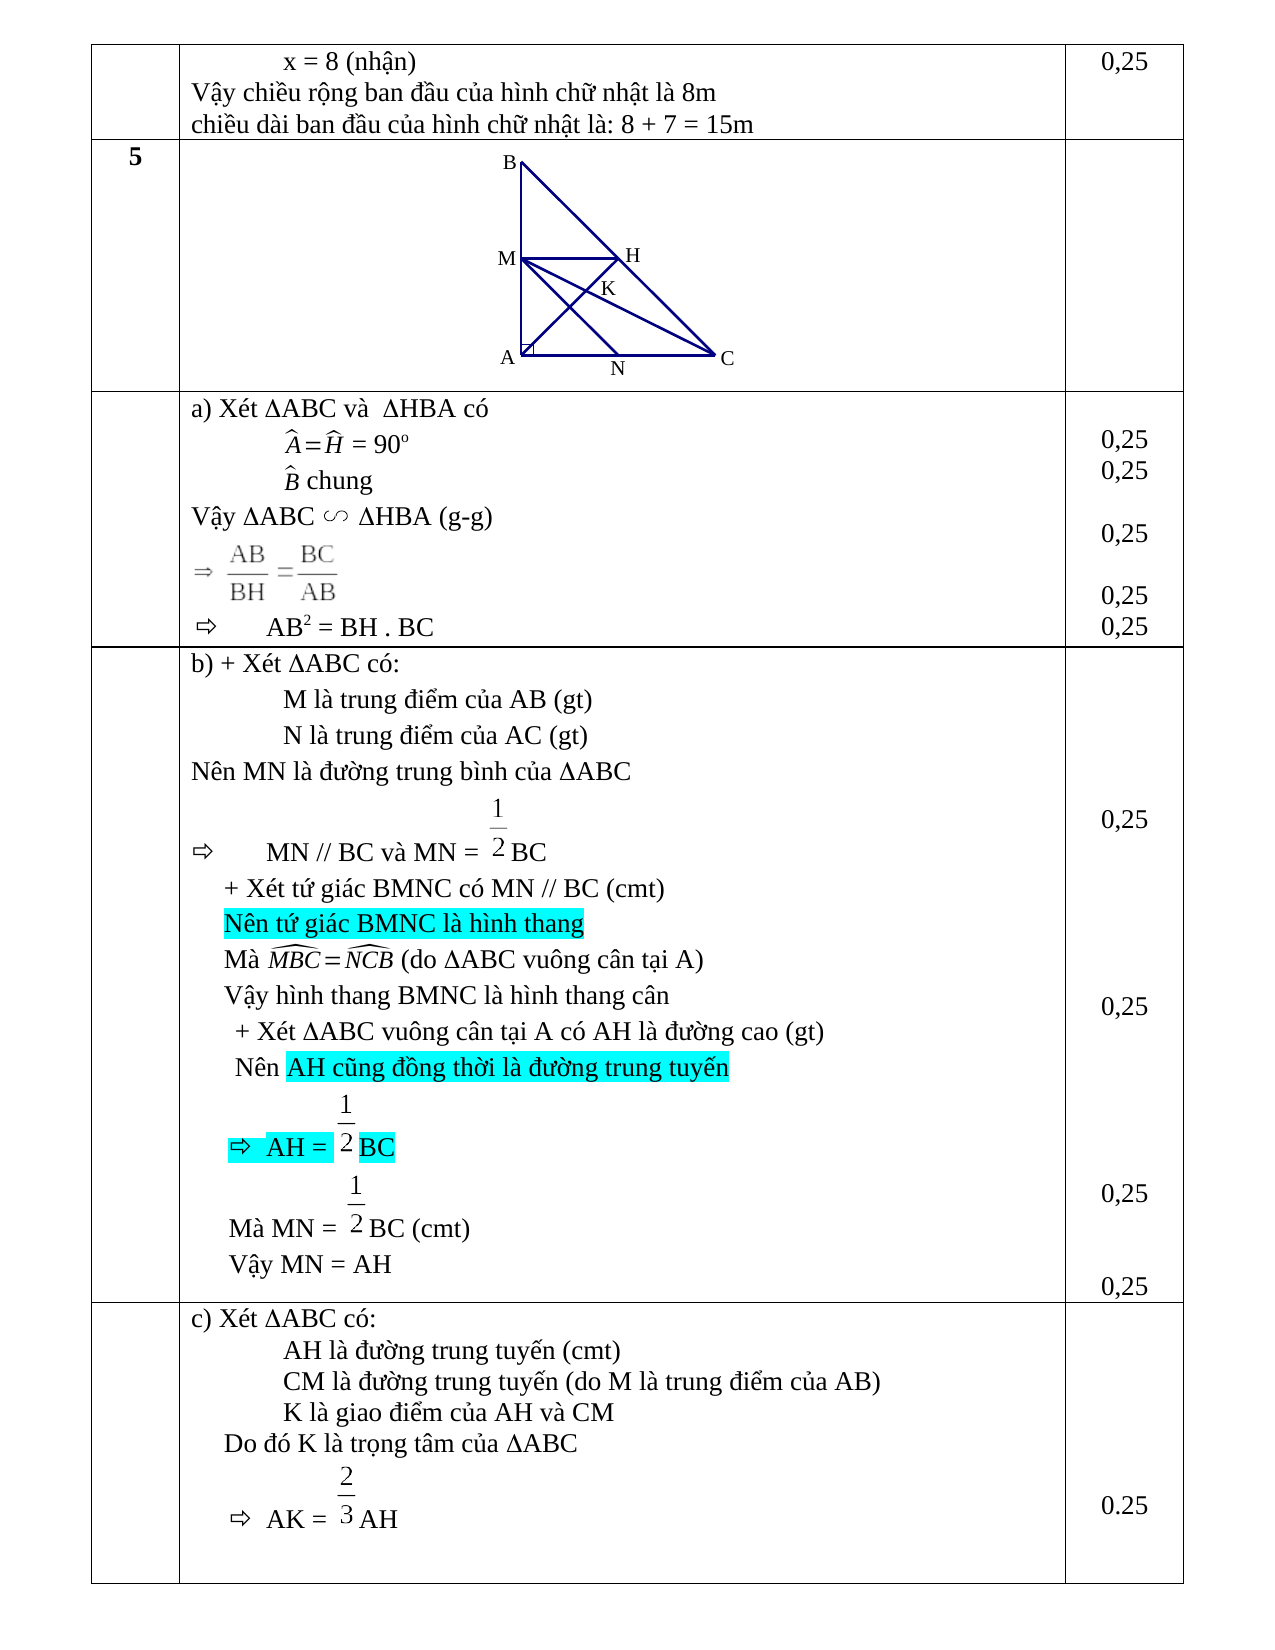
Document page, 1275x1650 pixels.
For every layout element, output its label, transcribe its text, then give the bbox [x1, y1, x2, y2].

table_cell [1066, 140, 1183, 391]
table_cell 0,25 0,25 0,25 0,25 [1066, 45, 1183, 139]
table_cell [92, 1303, 179, 1583]
table_cell 4 [92, 45, 179, 139]
table_cell [180, 140, 1065, 391]
table_cell 0,25 0,25 0,25 0,25 0,25 [1066, 392, 1183, 646]
table_cell 0.25 0.25 [1066, 1303, 1183, 1583]
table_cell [180, 1303, 1065, 1583]
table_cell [180, 45, 1065, 139]
table_cell [92, 392, 179, 646]
table_cell b) + Xét ABC có: M là trung điểm của AB (gt) N là trung điểm của AC (gt) Nên MN là đường trung bình của ABC MN // BC và MN = BC + Xét tứ giác BMNC có MN // BC (cmt) Nên tứ giác BMNC là hình thang Mà (do ABC vuông cân tại A) Vậy hình thang BMNC là hình thang cân + Xét ABC vuông cân tại A có AH là đường cao (gt) Nên AH cũng đồng thời là đường trung tuyến AH = BC Mà MN = BC (cmt) Vậy MN = AH [180, 648, 1065, 1302]
table_cell 5 [92, 140, 179, 391]
table_cell [92, 648, 179, 1302]
table_cell 0,25 0,25 0,25 0,25 [1066, 648, 1183, 1302]
table_cell a) Xét ABC và HBA có = 90o chung Vậy ABC HBA (g-g) AB2 = BH . BC [180, 392, 1065, 646]
